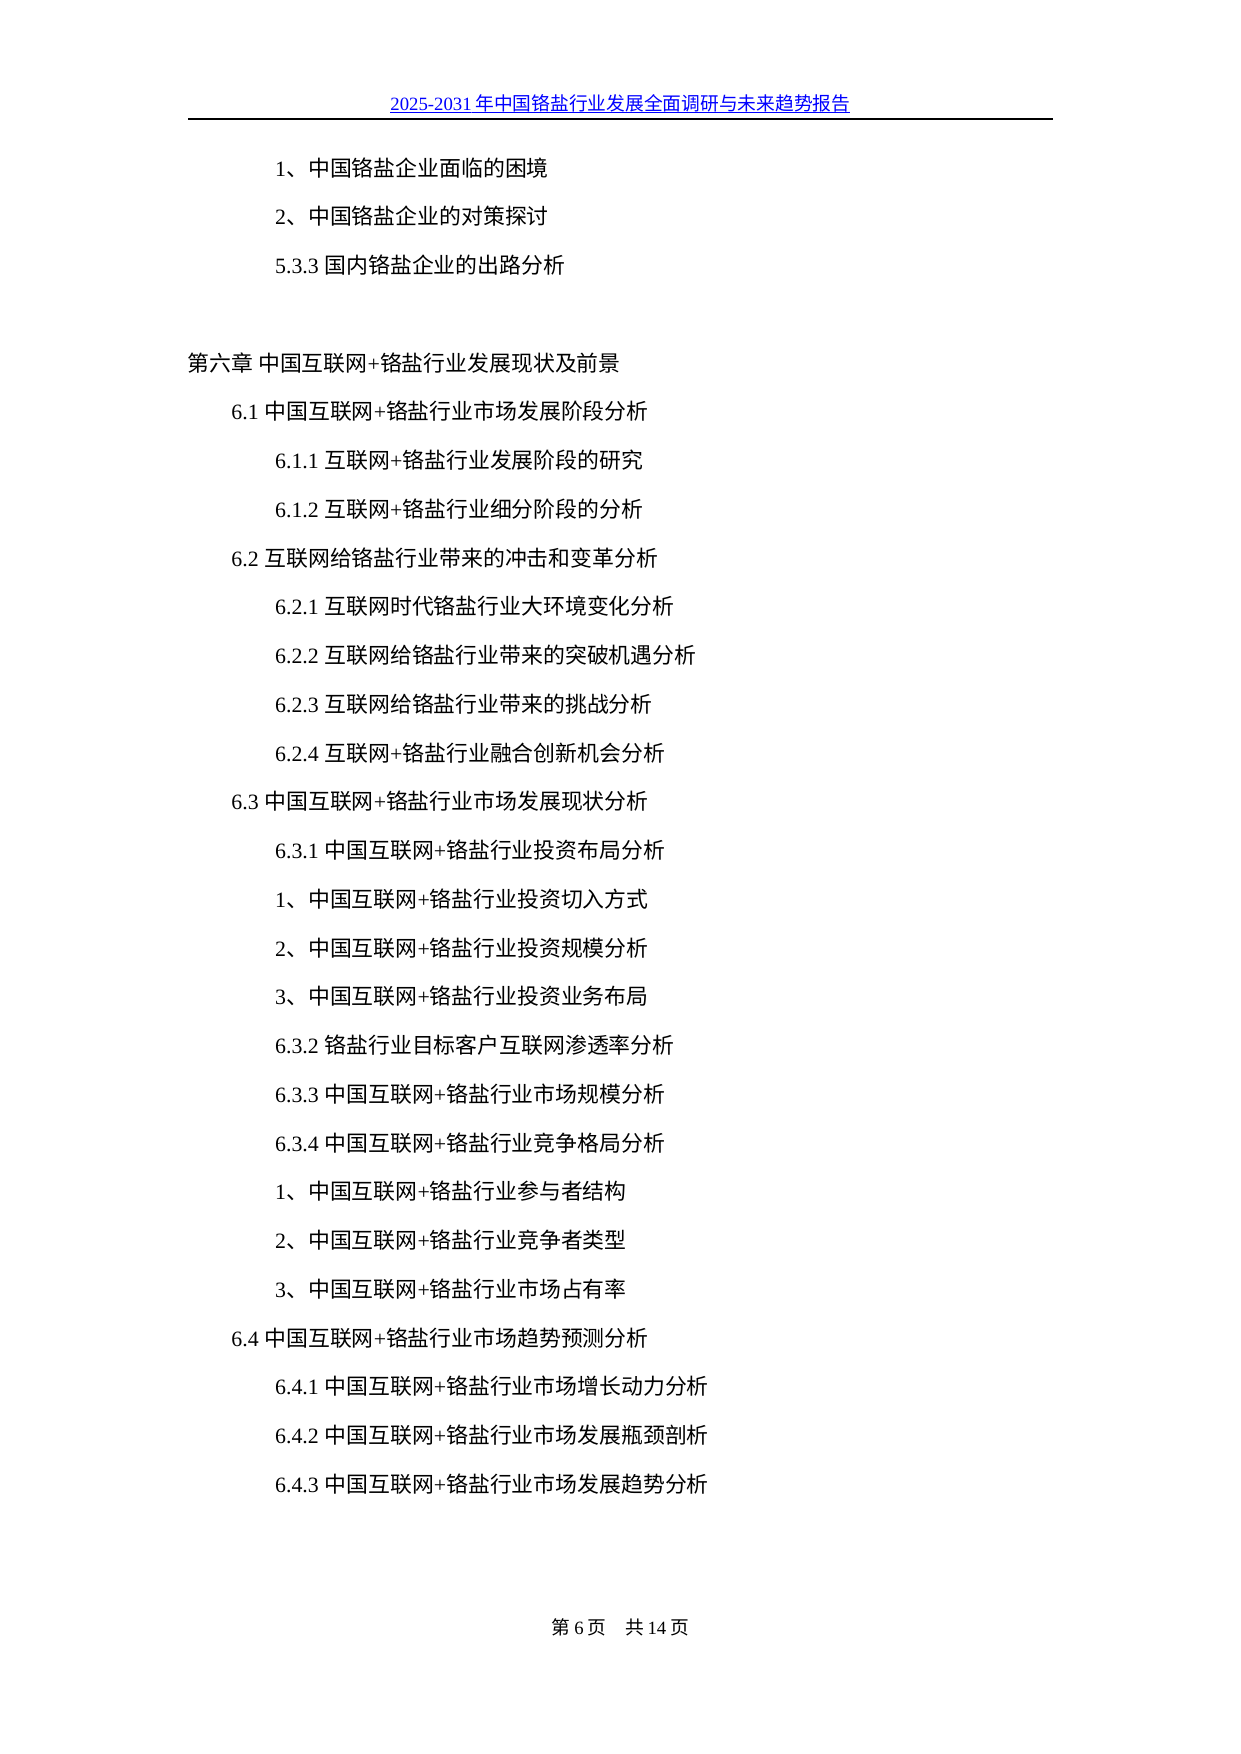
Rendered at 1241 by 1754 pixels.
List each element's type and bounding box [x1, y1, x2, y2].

text [187, 150, 1053, 1499]
